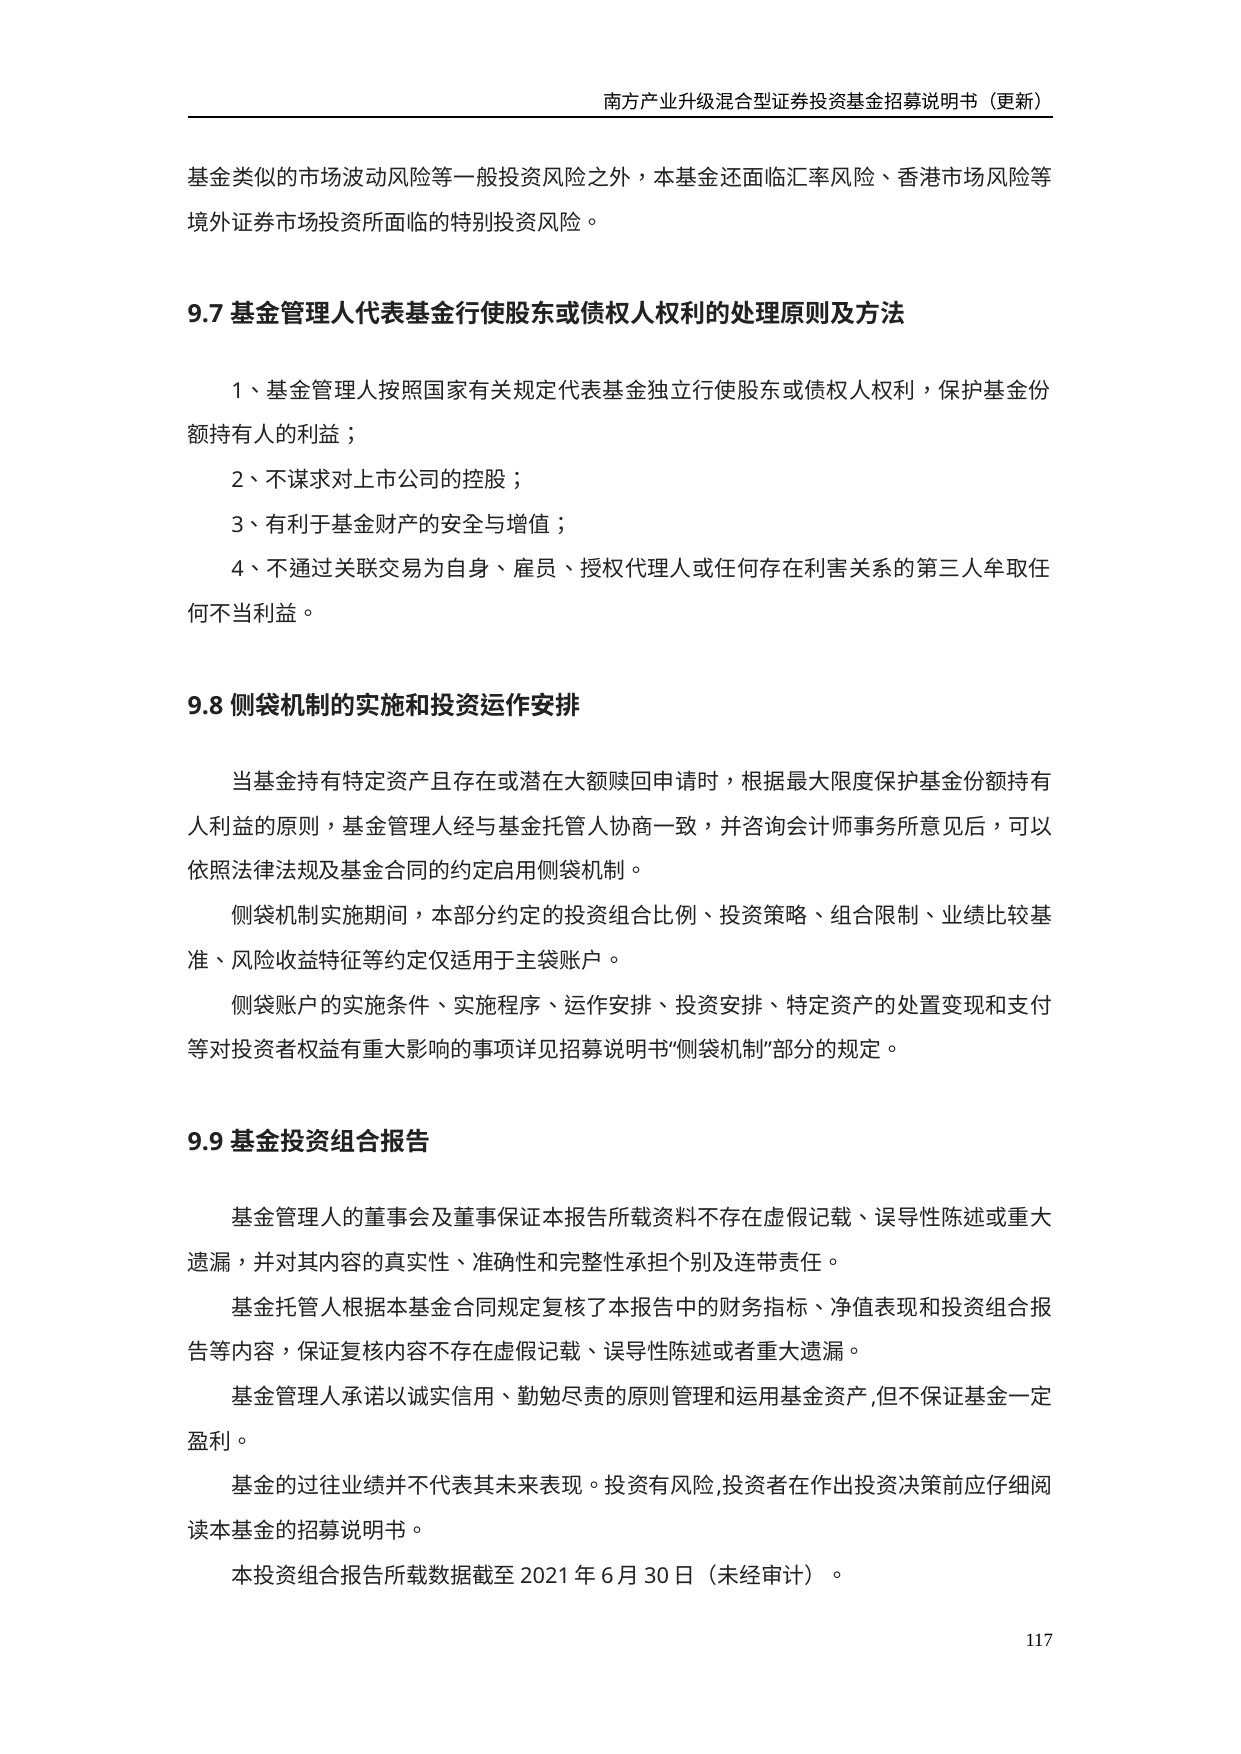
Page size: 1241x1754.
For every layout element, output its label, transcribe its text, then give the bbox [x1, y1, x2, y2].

text 基金的过往业绩并不代表其未来表现。投资有风险,投资者在作出投资决策前应仔细阅读本基金的招募说明书。 [187, 1470, 1053, 1545]
text 侧袋机制实施期间，本部分约定的投资组合比例、投资策略、组合限制、业绩比较基准、风险收益特征等约定仅适用于主袋账户。 [187, 900, 1053, 975]
text 1、基金管理人按照国家有关规定代表基金独立行使股东或债权人权利，保护基金份额持有人的利益； [187, 375, 1053, 449]
text 基金托管人根据本基金合同规定复核了本报告中的财务指标、净值表现和投资组合报告等内容，保证复核内容不存在虚假记载、误导性陈述或者重大遗漏。 [187, 1292, 1053, 1366]
text 本投资组合报告所载数据截至2021年6月30日（未经审计）。 [187, 1560, 1053, 1589]
text 侧袋账户的实施条件、实施程序、运作安排、投资安排、特定资产的处置变现和支付等对投资者权益有重大影响的事项详见招募说明书“侧袋机制”部分的规定。 [187, 989, 1053, 1064]
text 3、有利于基金财产的安全与增值； [187, 509, 1053, 538]
text 9.7 基金管理人代表基金行使股东或债权人权利的处理原则及方法 [187, 281, 1053, 346]
text 4、不通过关联交易为自身、雇员、授权代理人或任何存在利害关系的第三人牟取任何不当利益。 [187, 553, 1053, 628]
text 9.9 基金投资组合报告 [187, 1108, 1053, 1173]
text 基金管理人的董事会及董事保证本报告所载资料不存在虚假记载、误导性陈述或重大遗漏，并对其内容的真实性、准确性和完整性承担个别及连带责任。 [187, 1202, 1053, 1277]
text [187, 162, 1053, 236]
text 9.8 侧袋机制的实施和投资运作安排 [187, 672, 1053, 737]
text 2、不谋求对上市公司的控股； [187, 464, 1053, 494]
text 基金管理人承诺以诚实信用、勤勉尽责的原则管理和运用基金资产,但不保证基金一定盈利。 [187, 1381, 1053, 1456]
text 当基金持有特定资产且存在或潜在大额赎回申请时，根据最大限度保护基金份额持有人利益的原则，基金管理人经与基金托管人协商一致，并咨询会计师事务所意见后，可以依照法律法规及基金合同的约定启用侧袋机制。 [187, 766, 1053, 885]
